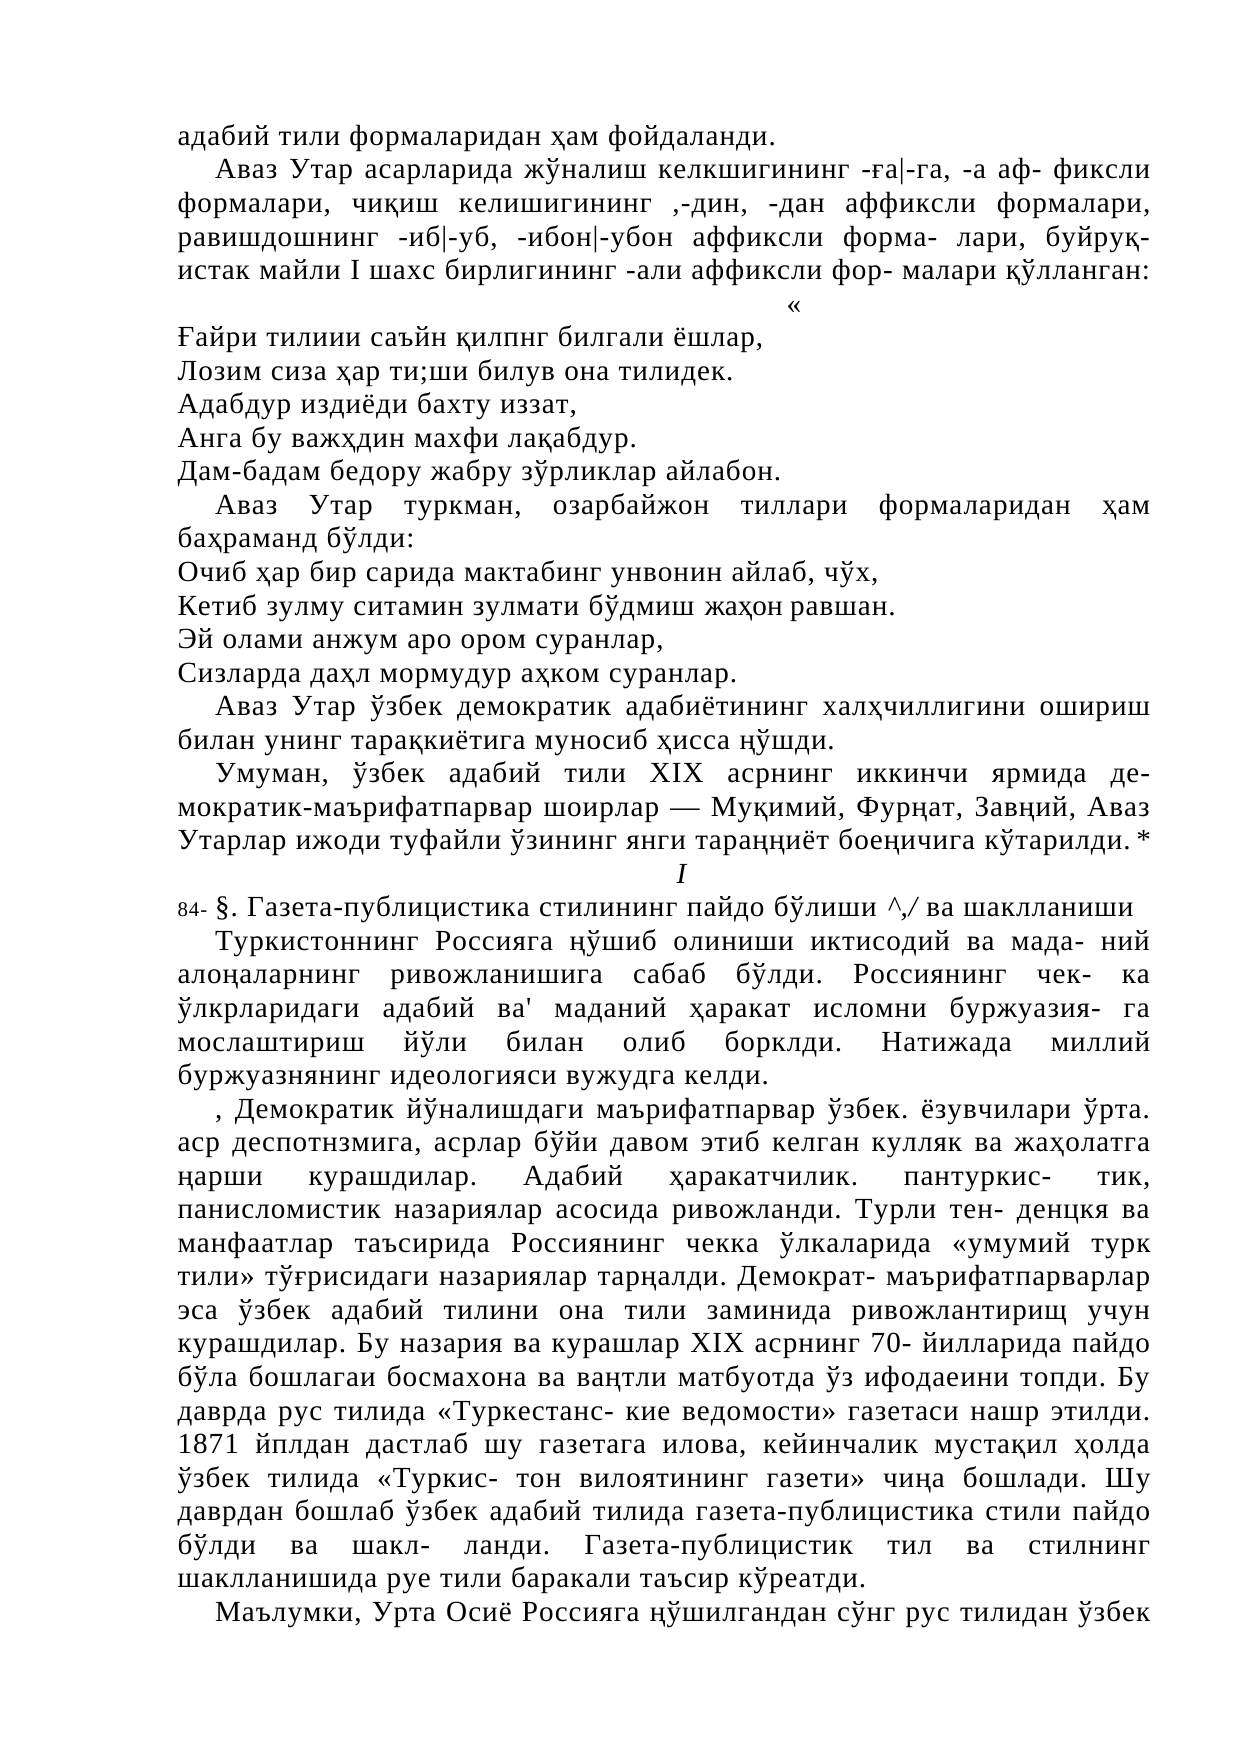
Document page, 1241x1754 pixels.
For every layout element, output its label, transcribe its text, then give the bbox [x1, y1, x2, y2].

list §. Газета-публицистика стилининг пайдо бўлиши ^,/ ва шаклланиши [177, 889, 1152, 923]
text , Демократик йўналишдаги маърифатпарвар ўзбек. ёзувчилари ўрта. аср деспотнзмига, асрлар бўйи давом этиб келган кулляк ва жаҳолатга ңарши курашдилар. Адабий ҳаракатчилик. пантуркис- тик, панисломистик назариялар асосида ривожланди. Турли тен- денцкя ва манфаатлар таъсирида Россиянинг чекка ўлкаларида «умумий турк тили» тўғрисидаги назариялар тарңалди. Демократ- маърифатпарварлар эса ўзбек адабий тилини она тили заминида ривожлантирищ учун курашдилар. Бу назария ва курашлар XIX асрнинг 70- йилларида пайдо бўла бошлагаи босмахона ва ваңтли матбуотда ўз ифодаеини топди. Бу даврда рус тилида «Туркестанс- кие ведомости» газетаси нашр этилди. 1871 йплдан дастлаб шу газетага илова, кейинчалик мустақил ҳолда ўзбек тилида «Туркис- тон вилоятининг газети» чиңа бошлади. Шу даврдан бошлаб ўзбек адабий тилида газета-публицистика стили пайдо бўлди ва шакл- ланди. Газета-публицистик тил ва стилнинг шаклланишида руе тили баракали таъсир кўреатди. [177, 1091, 1152, 1594]
text Кетиб зулму ситамин зулмати бўдмиш жаҳон равшан. [177, 588, 1152, 621]
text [177, 1594, 1152, 1627]
text Аваз Утар асарларида жўналиш келкшигининг -ға|-га, -а аф- фиксли формалари, чиқиш келишигининг ,-дин, -дан аффиксли формалари, равишдошнинг -иб|-уб, -ибон|-убон аффиксли форма- лари, буйруқ-истак майли I шахс бирлигининг -али аффиксли фор- малари қўлланган: « [177, 152, 1152, 319]
text Анга бу важҳдин махфи лақабдур. [177, 420, 1152, 453]
text Сизларда даҳл мормудур аҳком суранлар. [177, 655, 1152, 688]
text Дам-бадам бедору жабру зўрликлар айлабон. [177, 453, 1152, 487]
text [177, 118, 1152, 152]
text Умуман, ўзбек адабий тили XIX асрнинг иккинчи ярмида де- мократик-маърифатпарвар шоирлар — Муқимий, Фурңат, Завңий, Аваз Утарлар ижоди туфайли ўзининг янги тараңңиёт боеңичига кўтарилди. * I [177, 755, 1152, 889]
text Адабдур издиёди бахту иззат, [177, 386, 1152, 420]
text Очиб ҳар бир сарида мактабинг унвонин айлаб, чўх, [177, 554, 1152, 588]
text Ғайри тилиии саъйн қилпнг билгали ёшлар, [177, 319, 1152, 353]
text Лозим сиза ҳар ти;ши билув она тилидек. [177, 353, 1152, 386]
text Аваз Утар туркман, озарбайжон тиллари формаларидан ҳам баҳраманд бўлди: [177, 487, 1152, 554]
text Эй олами анжум аро ором суранлар, [177, 621, 1152, 655]
text Туркистоннинг Россияга ңўшиб олиниши иктисодий ва мада- ний алоңаларнинг ривожланишига сабаб бўлди. Россиянинг чек- ка ўлкрларидаги адабий ва' маданий ҳаракат исломни буржуазия- га мослаштириш йўли билан олиб борклди. Натижада миллий буржуазнянинг идеологияси вужудга келди. [177, 923, 1152, 1091]
text Аваз Утар ўзбек демократик адабиётининг халҳчиллигини ошириш билан унинг тарақкиётига муносиб ҳисса ңўшди. [177, 688, 1152, 755]
